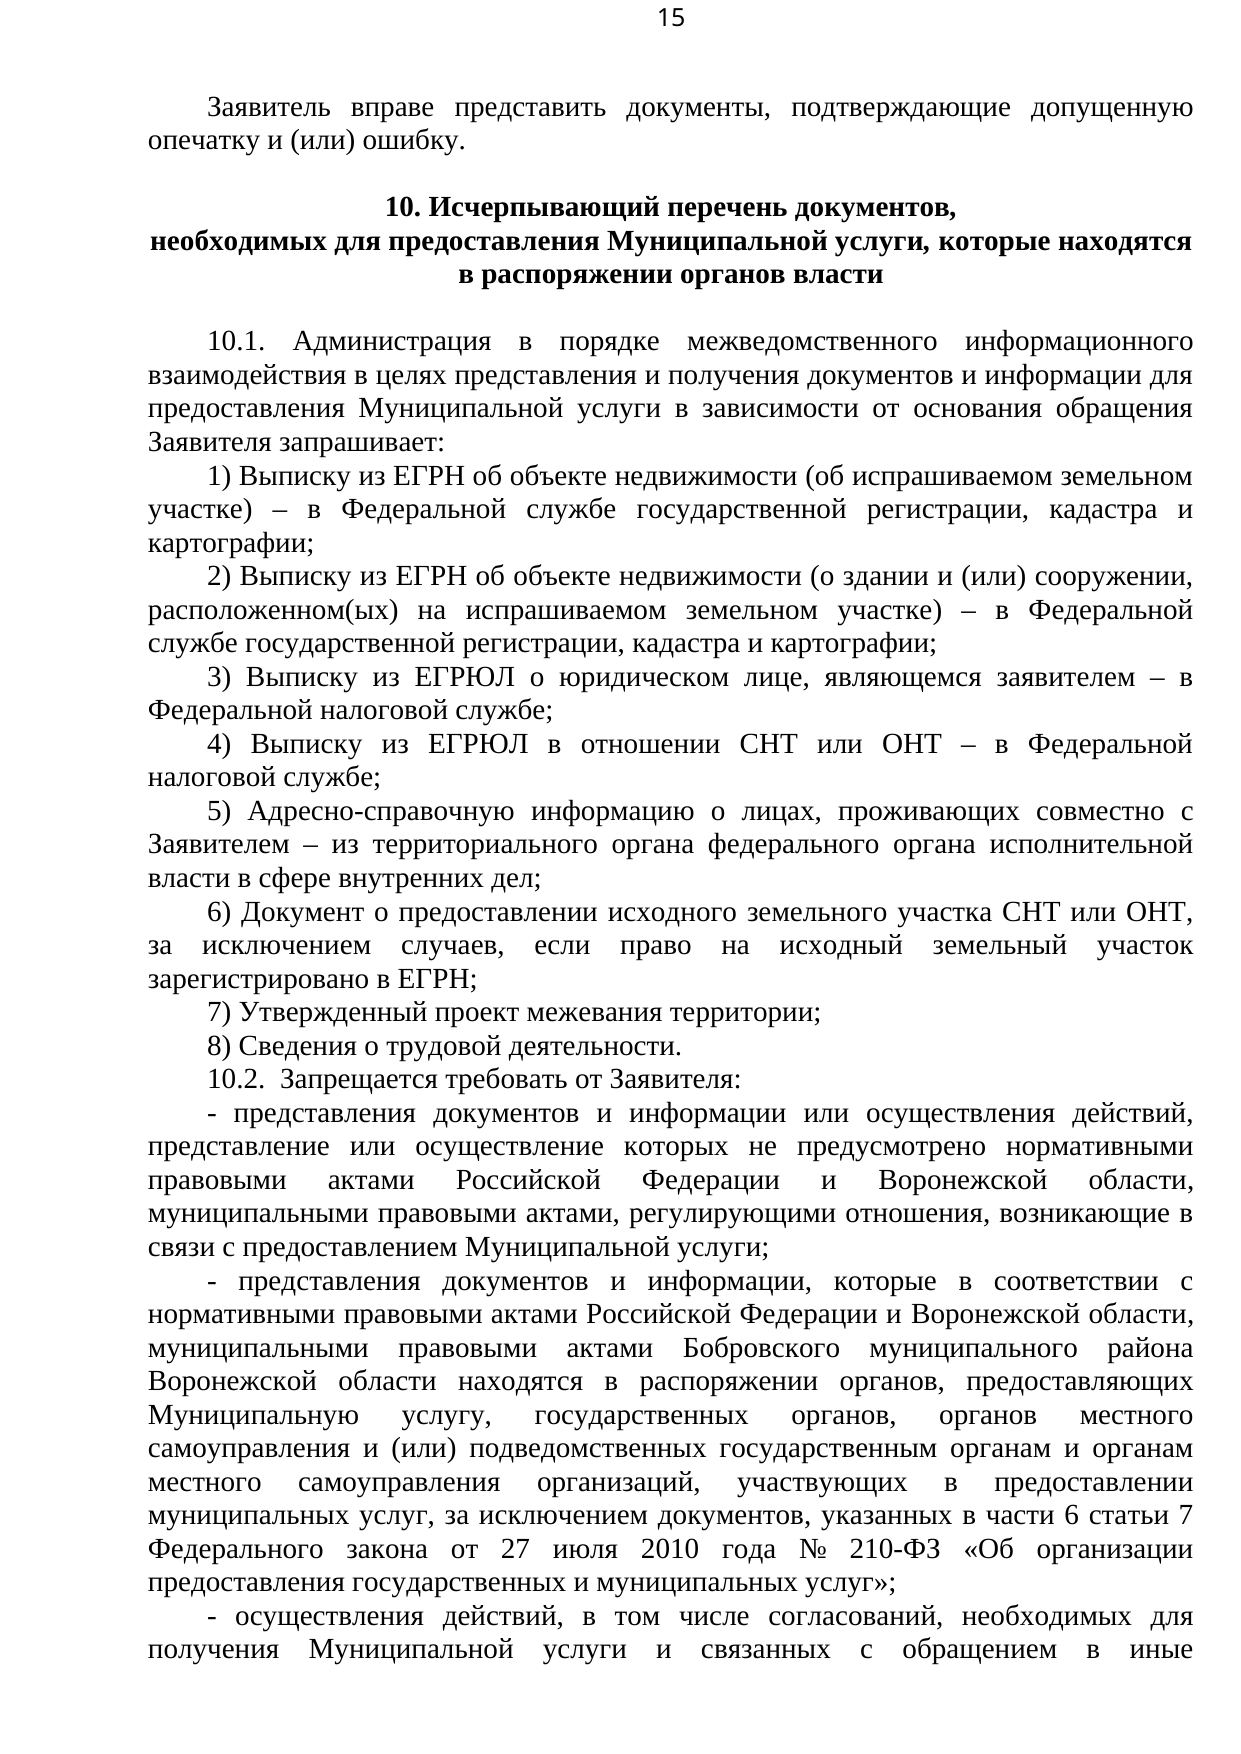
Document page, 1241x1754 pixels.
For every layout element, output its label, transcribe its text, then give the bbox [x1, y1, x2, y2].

text необходимых для предоставления Муниципальной услуги, которые находятся в распоряжении органов власти [148, 223, 1194, 290]
text 8) Сведения о трудовой деятельности. [148, 1028, 1194, 1061]
text 10.1. Администрация в порядке межведомственного информационного взаимодействия в целях представления и получения документов и информации для предоставления Муниципальной услуги в зависимости от основания обращения Заявителя запрашивает: [148, 323, 1194, 458]
text 1) Выписку из ЕГРН об объекте недвижимости (об испрашиваемом земельном участке) – в Федеральной службе государственной регистрации, кадастра и картографии; [148, 458, 1194, 558]
text 10.2. Запрещается требовать от Заявителя: [148, 1061, 1194, 1095]
text Заявитель вправе представить документы, подтверждающие допущенную опечатку и (или) ошибку. [148, 89, 1194, 156]
text - представления документов и информации или осуществления действий, представление или осуществление которых не предусмотрено нормативными правовыми актами Российской Федерации и Воронежской области, муниципальными правовыми актами, регулирующими отношения, возникающие в связи с предоставлением Муниципальной услуги; [148, 1095, 1194, 1263]
text 7) Утвержденный проект межевания территории; [148, 994, 1194, 1028]
text 3) Выписку из ЕГРЮЛ о юридическом лице, являющемся заявителем – в Федеральной налоговой службе; [148, 659, 1194, 726]
text - представления документов и информации, которые в соответствии с нормативными правовыми актами Российской Федерации и Воронежской области, муниципальными правовыми актами Бобровского муниципального района Воронежской области находятся в распоряжении органов, предоставляющих Муниципальную услугу, государственных органов, органов местного самоуправления и (или) подведомственных государственным органам и органам местного самоуправления организаций, участвующих в предоставлении муниципальных услуг, за исключением документов, указанных в части 6 статьи 7 Федерального закона от 27 июля 2010 года № 210-ФЗ «Об организации предоставления государственных и муниципальных услуг»; [148, 1263, 1194, 1598]
text 4) Выписку из ЕГРЮЛ в отношении СНТ или ОНТ – в Федеральной налоговой службе; [148, 726, 1194, 793]
text 2) Выписку из ЕГРН об объекте недвижимости (о здании и (или) сооружении, расположенном(ых) на испрашиваемом земельном участке) – в Федеральной службе государственной регистрации, кадастра и картографии; [148, 558, 1194, 659]
text 5) Адресно-справочную информацию о лицах, проживающих совместно с Заявителем – из территориального органа федерального органа исполнительной власти в сфере внутренних дел; [148, 793, 1194, 894]
text 6) Документ о предоставлении исходного земельного участка СНТ или ОНТ, за исключением случаев, если право на исходный земельный участок зарегистрировано в ЕГРН; [148, 894, 1194, 994]
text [148, 1598, 1194, 1665]
text 10. Исчерпывающий перечень документов, [148, 189, 1194, 223]
